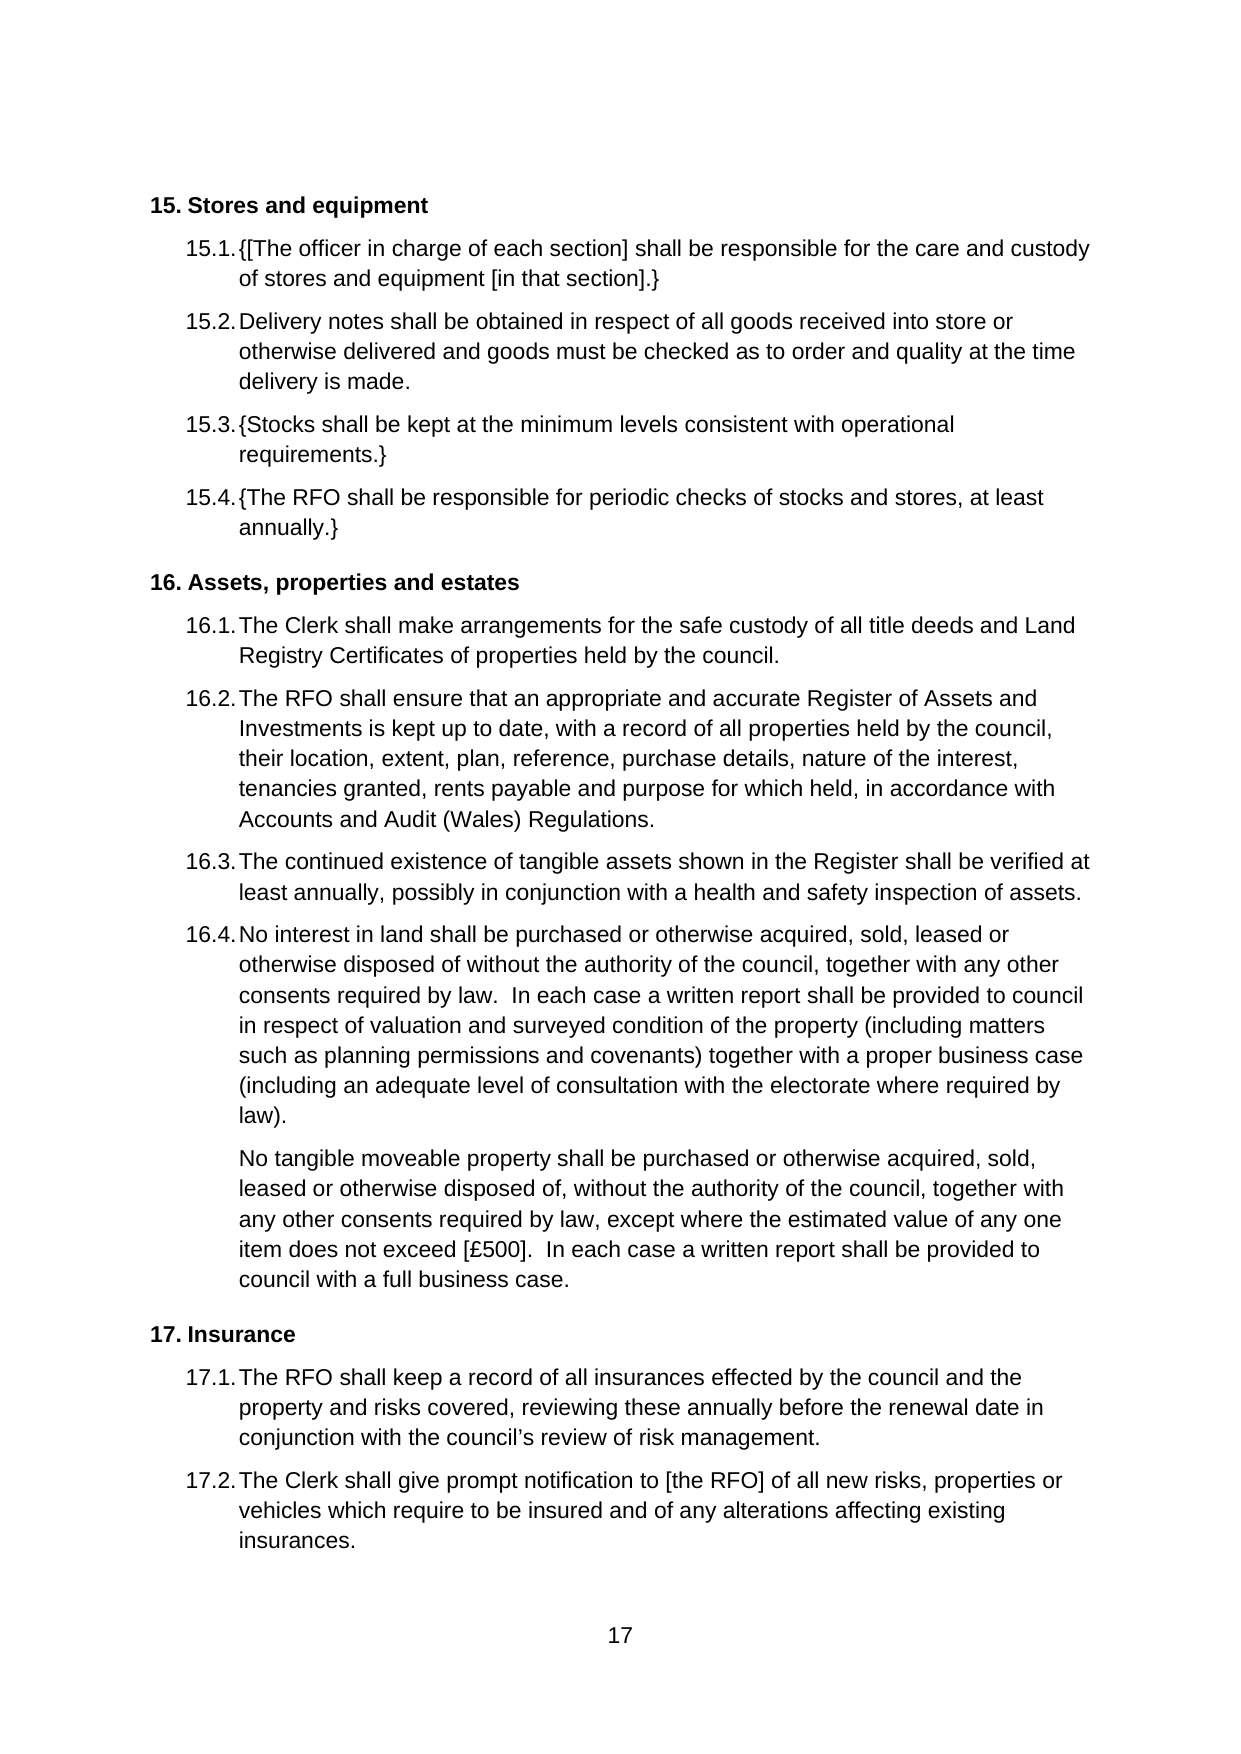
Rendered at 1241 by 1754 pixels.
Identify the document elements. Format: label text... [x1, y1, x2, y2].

list No interest in land shall be purchased or otherwise acquired, sold, leased or otherwise disposed of without the authority of the council, together with any other consents required by law. In each case a written report shall be provided to council in respect of valuation and surveyed condition of the property (including matters such as planning permissions and covenants) together with a proper business case (including an adequate level of consultation with the electorate where required by law). [185, 921, 1090, 1129]
list {The RFO shall be responsible for periodic checks of stocks and stores, at least annually.} [185, 484, 1090, 540]
subtitle Assets, properties and estates [150, 569, 1090, 595]
list The Clerk shall give prompt notification to [the RFO] of all new risks, properties or vehicles which require to be insured and of any alterations affecting existing insurances. [185, 1467, 1090, 1554]
list No tangible moveable property shall be purchased or otherwise acquired, sold, leased or otherwise disposed of, without the authority of the council, together with any other consents required by law, except where the estimated value of any one item does not exceed [£500]. In each case a written report shall be provided to council with a full business case. [239, 1145, 1090, 1292]
list The RFO shall ensure that an appropriate and accurate Register of Assets and Investments is kept up to date, with a record of all properties held by the council, their location, extent, plan, reference, purchase details, nature of the interest, tenancies granted, rents payable and purpose for which held, in accordance with Accounts and Audit (Wales) Regulations. [185, 685, 1090, 832]
list The Clerk shall make arrangements for the safe custody of all title deeds and Land Registry Certificates of properties held by the council. [185, 612, 1090, 668]
list {Stocks shall be kept at the minimum levels consistent with operational requirements.} [185, 411, 1090, 467]
list Delivery notes shall be obtained in respect of all goods received into store or otherwise delivered and goods must be checked as to order and quality at the time delivery is made. [185, 308, 1090, 394]
subtitle Stores and equipment [150, 192, 1090, 218]
list The continued existence of tangible assets shown in the Register shall be verified at least annually, possibly in conjunction with a health and safety inspection of assets. [185, 848, 1090, 905]
list The RFO shall keep a record of all insurances effected by the council and the property and risks covered, reviewing these annually before the renewal date in conjunction with the council’s review of risk management. [185, 1364, 1090, 1451]
list {[The officer in charge of each section] shall be responsible for the care and custody of stores and equipment [in that section].} [185, 235, 1090, 291]
subtitle Insurance [150, 1321, 1090, 1347]
